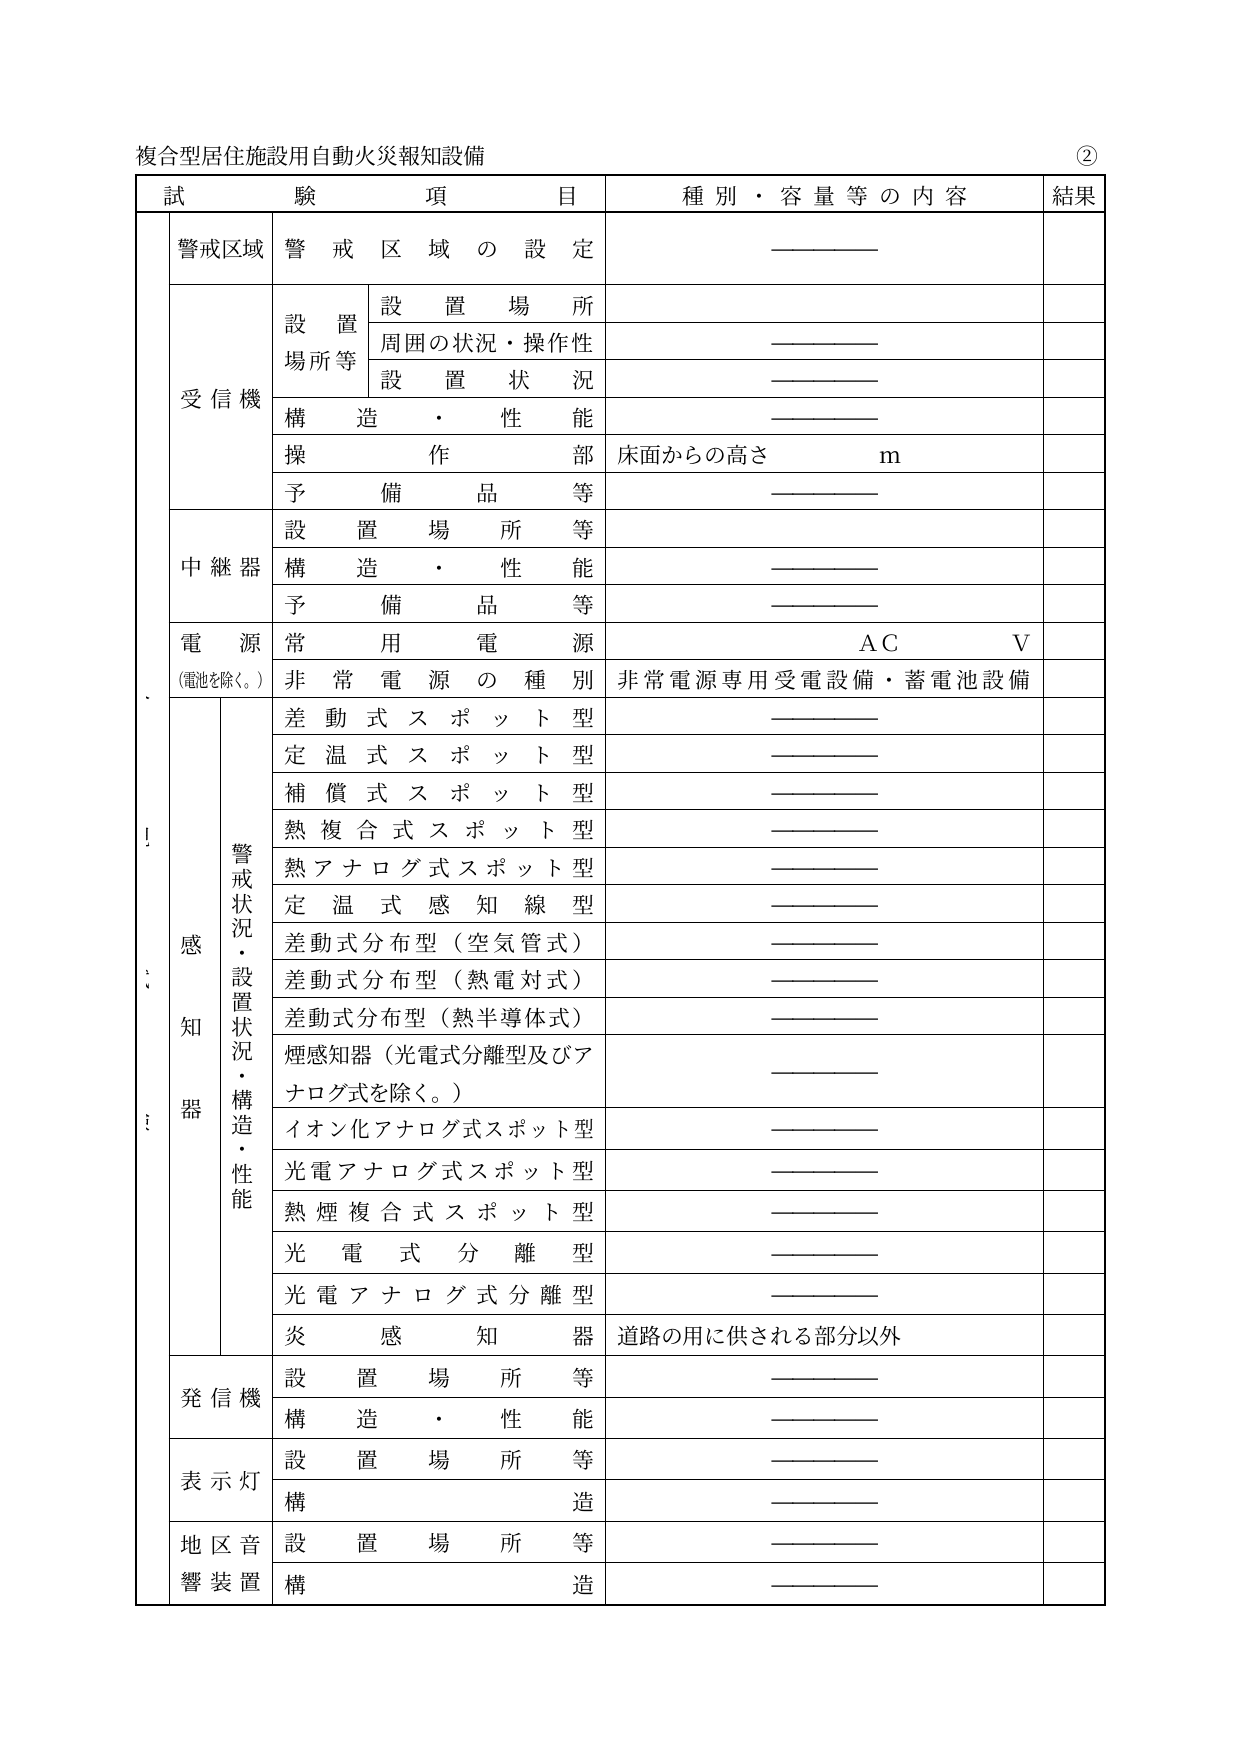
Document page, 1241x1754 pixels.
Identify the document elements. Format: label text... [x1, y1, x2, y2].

table_cell 構造・性能 [273, 548, 605, 584]
table_cell ――――― [606, 773, 1043, 809]
table_cell [1044, 1191, 1104, 1231]
table_cell 予備品等 [273, 585, 605, 622]
table_cell 補償式スポット型 [273, 773, 605, 809]
table_cell 定温式感知線型 [273, 885, 605, 922]
table_cell [1044, 623, 1104, 659]
table_cell 道路の用に供される部分以外 [606, 1315, 1043, 1355]
table_cell 熱複合式スポット型 [273, 810, 605, 847]
text 複合型居住施設用自動火災報知設備 ② [135, 136, 1105, 174]
table_cell 差動式分布型（空気管式） [273, 923, 605, 959]
table_cell [1044, 213, 1104, 284]
table_cell ――――― [606, 213, 1043, 284]
table_cell ――――― [606, 1232, 1043, 1273]
table_cell [1044, 323, 1104, 359]
table_cell ――――― [606, 1480, 1043, 1521]
table_cell ――――― [606, 848, 1043, 884]
table_cell ――――― [606, 998, 1043, 1034]
table_cell ――――― [606, 698, 1043, 734]
table_cell [1044, 960, 1104, 997]
table_cell 受信機 [170, 285, 272, 509]
table_cell [1044, 1439, 1104, 1479]
table_cell ――――― [606, 1108, 1043, 1148]
table_header 結果 [1044, 176, 1104, 211]
table_cell 警戒区域の設定 [273, 213, 605, 284]
table_cell 煙感知器（光電式分離型及びアナログ式を除く。） [273, 1035, 605, 1107]
table_cell 差動式分布型（熱電対式） [273, 960, 605, 997]
table_cell 設置場所等 [273, 1522, 605, 1562]
table_cell ――――― [606, 1439, 1043, 1479]
table_cell [1044, 998, 1104, 1034]
table_cell ――――― [606, 960, 1043, 997]
table_cell [1044, 548, 1104, 584]
table_cell 差動式スポット型 [273, 698, 605, 734]
table_cell [1044, 773, 1104, 809]
table_cell ――――― [606, 548, 1043, 584]
table_cell 構造 [273, 1563, 605, 1603]
table_cell [1044, 435, 1104, 472]
table_cell ――――― [606, 1191, 1043, 1231]
table_cell [1044, 1315, 1104, 1355]
table_cell 電源 （電池を除く。） [170, 623, 272, 697]
table_cell 設置場所等 [273, 510, 605, 547]
table_cell ――――― [606, 1563, 1043, 1603]
table_cell 設置状況 [369, 360, 605, 397]
table_cell 構造・性能 [273, 1398, 605, 1438]
table_cell 操作部 [273, 435, 605, 472]
table_cell 中継器 [170, 510, 272, 622]
table_cell [1044, 660, 1104, 697]
table_cell 構造 [273, 1480, 605, 1521]
table_cell 設置場所等 [273, 285, 368, 397]
table_cell 感知器 [170, 698, 220, 1355]
table_cell ――――― [606, 1150, 1043, 1190]
table_cell ――――― [606, 810, 1043, 847]
table_cell [1044, 510, 1104, 547]
table_cell [1044, 1480, 1104, 1521]
table_cell ――――― [606, 1274, 1043, 1314]
table_cell ――――― [606, 1356, 1043, 1397]
table_cell ――――― [606, 398, 1043, 434]
table_cell [1044, 473, 1104, 509]
table_cell 床面からの高さ ｍ [606, 435, 1043, 472]
table_cell [1044, 585, 1104, 622]
table_cell [1044, 1356, 1104, 1397]
table_cell [606, 510, 1043, 547]
table_cell [1044, 398, 1104, 434]
table_cell 光電アナログ式分離型 [273, 1274, 605, 1314]
table_cell 予備品等 [273, 473, 605, 509]
table_cell ――――― [606, 473, 1043, 509]
table_cell [1044, 1398, 1104, 1438]
table_cell 設置場所 [369, 285, 605, 322]
table_cell ――――― [606, 923, 1043, 959]
table_cell ――――― [606, 585, 1043, 622]
table_cell [1044, 1108, 1104, 1148]
table_cell 熱煙複合式スポット型 [273, 1191, 605, 1231]
table_cell ＡＣ Ｖ [606, 623, 1043, 659]
table_cell [1044, 360, 1104, 397]
table_header 試 験 項 目 [137, 176, 605, 211]
table_cell 定温式スポット型 [273, 735, 605, 772]
table_cell [1044, 1274, 1104, 1314]
table_cell [1044, 1563, 1104, 1603]
table_cell 非常電源の種別 [273, 660, 605, 697]
table_cell 光電式分離型 [273, 1232, 605, 1273]
table_cell 熱アナログ式スポット型 [273, 848, 605, 884]
table_cell 発信機 [170, 1356, 272, 1438]
table_cell 地区音響装置 [170, 1522, 272, 1603]
table_cell [1044, 885, 1104, 922]
table_cell ――――― [606, 885, 1043, 922]
table_cell イオン化アナログ式スポット型 [273, 1108, 605, 1148]
table_cell 光電アナログ式スポット型 [273, 1150, 605, 1190]
table_cell 炎感知器 [273, 1315, 605, 1355]
table_cell [1044, 735, 1104, 772]
table_cell [1044, 810, 1104, 847]
table_cell ――――― [606, 1398, 1043, 1438]
table_cell 常用電源 [273, 623, 605, 659]
table_cell 差動式分布型（熱半導体式） [273, 998, 605, 1034]
table_cell 周囲の状況・操作性 [369, 323, 605, 359]
table_cell 非常電源専用受電設備・蓄電池設備 [606, 660, 1043, 697]
table_cell [1044, 1232, 1104, 1273]
table_cell [1044, 923, 1104, 959]
table_cell ――――― [606, 1035, 1043, 1107]
table_cell [1044, 1035, 1104, 1107]
table_cell [1044, 1150, 1104, 1190]
table_header 種別・容量等の内容 [606, 176, 1043, 211]
table_cell ――――― [606, 360, 1043, 397]
table_cell 警戒状況・設置状況・構造・性能 [221, 698, 272, 1355]
table_cell ――――― [606, 735, 1043, 772]
table_cell ――――― [606, 323, 1043, 359]
table_cell 設置場所等 [273, 1439, 605, 1479]
table_cell [1044, 848, 1104, 884]
table_cell 表示灯 [170, 1439, 272, 1521]
table_cell 構造・性能 [273, 398, 605, 434]
table_cell [1044, 285, 1104, 322]
table_cell [1044, 698, 1104, 734]
table_cell 設置場所等 [273, 1356, 605, 1397]
table_cell ――――― [606, 1522, 1043, 1562]
table_cell [1044, 1522, 1104, 1562]
table_cell 外観試験 [137, 213, 169, 1603]
table_cell 警戒区域 [170, 213, 272, 284]
table_cell [606, 285, 1043, 322]
